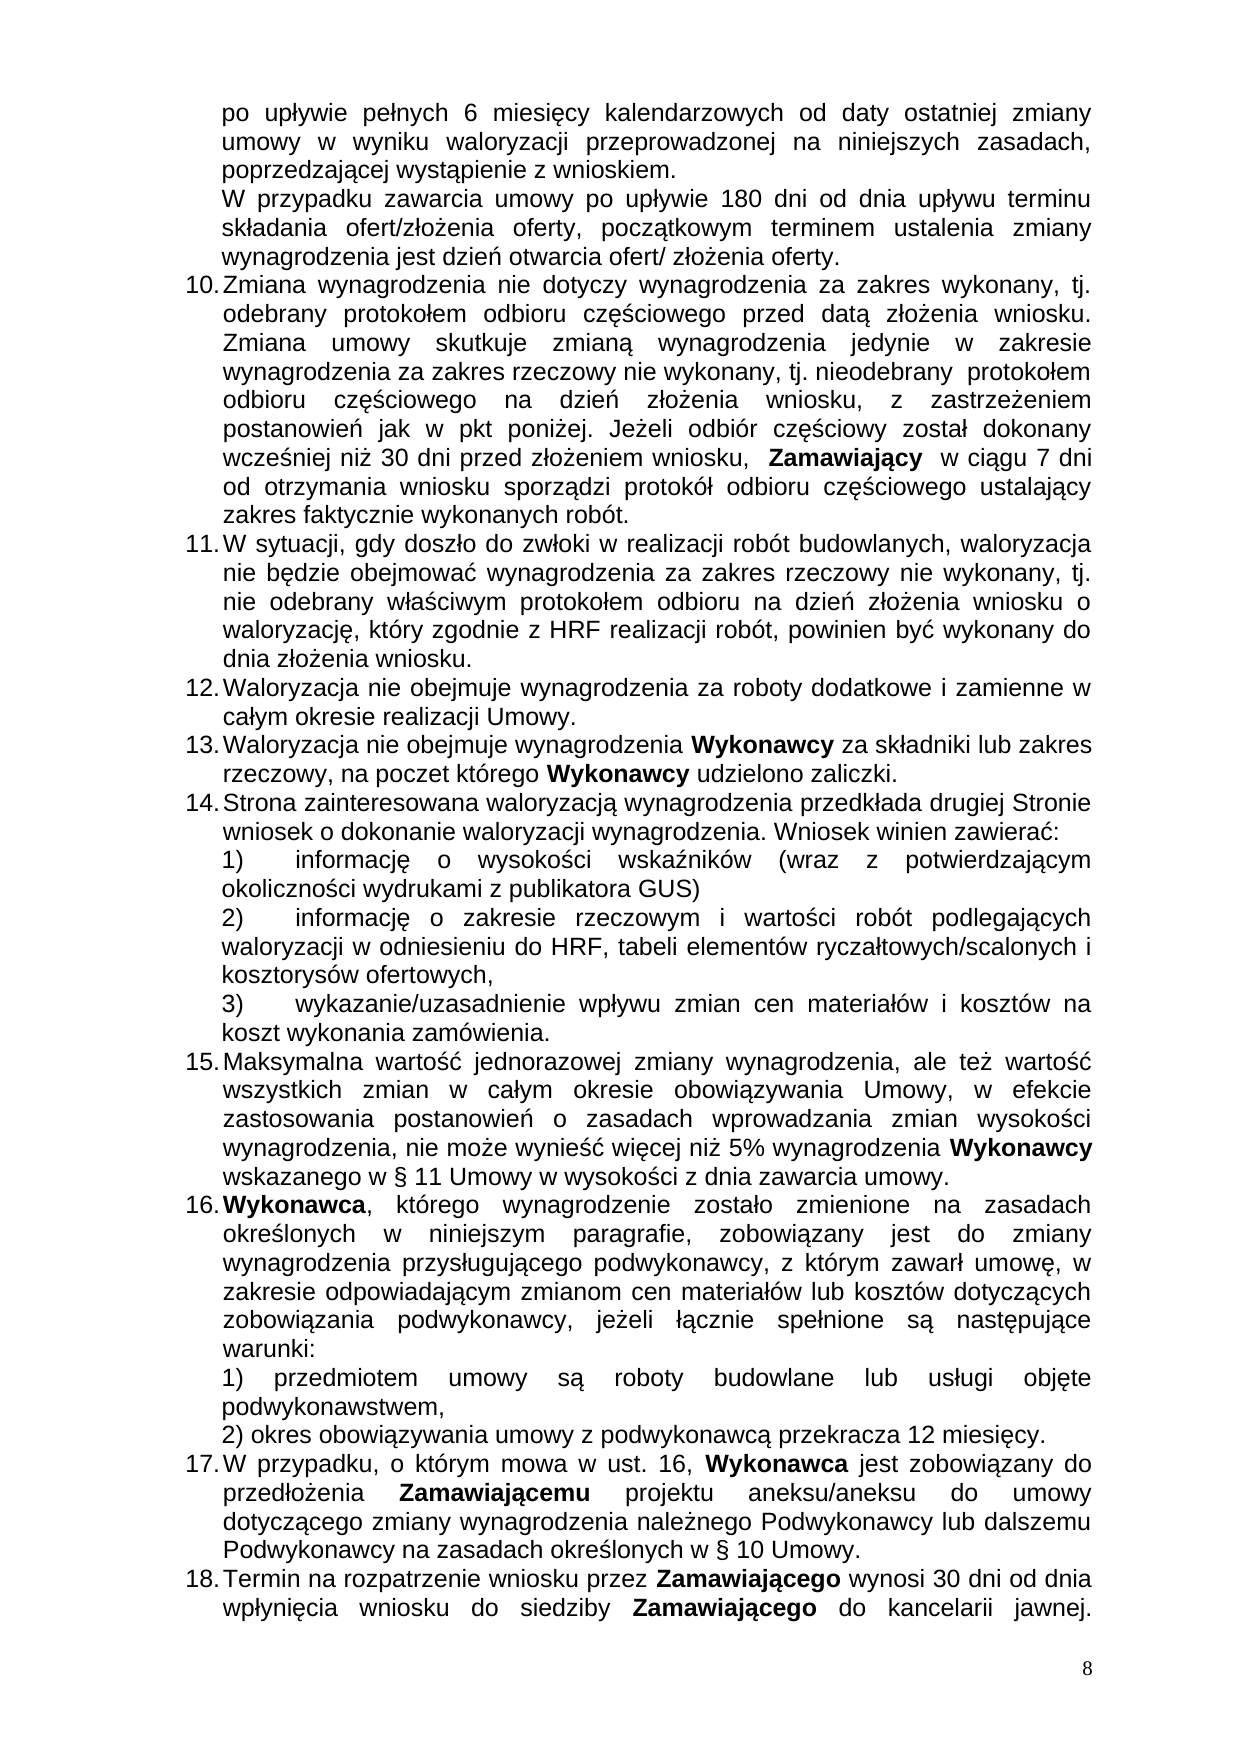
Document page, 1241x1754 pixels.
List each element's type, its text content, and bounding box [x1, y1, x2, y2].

list Maksymalna wartość jednorazowej zmiany wynagrodzenia, ale też wartość wszystkich zmian w całym okresie obowiązywania Umowy, w efekcie zastosowania postanowień o zasadach wprowadzania zmian wysokości wynagrodzenia, nie może wynieść więcej niż 5% wynagrodzenia Wykonawcy wskazanego w § 11 Umowy w wysokości z dnia zawarcia umowy. [185, 1047, 1092, 1190]
list 2) okres obowiązywania umowy z podwykonawcą przekracza 12 miesięcy. [221, 1420, 1092, 1449]
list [221, 98, 1092, 184]
list 3) wykazanie/uzasadnienie wpływu zmian cen materiałów i kosztów na koszt wykonania zamówienia. [221, 989, 1092, 1047]
list 2) informację o zakresie rzeczowym i wartości robót podlegających waloryzacji w odniesieniu do HRF, tabeli elementów ryczałtowych/scalonych i kosztorysów ofertowych, [221, 903, 1092, 989]
list Waloryzacja nie obejmuje wynagrodzenia Wykonawcy za składniki lub zakres rzeczowy, na poczet którego Wykonawcy udzielono zaliczki. [185, 730, 1092, 788]
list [185, 1564, 1092, 1622]
list 1) przedmiotem umowy są roboty budowlane lub usługi objęte podwykonawstwem, [221, 1363, 1092, 1420]
list Zmiana wynagrodzenia nie dotyczy wynagrodzenia za zakres wykonany, tj. odebrany protokołem odbioru częściowego przed datą złożenia wniosku. Zmiana umowy skutkuje zmianą wynagrodzenia jedynie w zakresie wynagrodzenia za zakres rzeczowy nie wykonany, tj. nieodebrany protokołem odbioru częściowego na dzień złożenia wniosku, z zastrzeżeniem postanowień jak w pkt poniżej. Jeżeli odbiór częściowy został dokonany wcześniej niż 30 dni przed złożeniem wniosku, Zamawiający w ciągu 7 dni od otrzymania wniosku sporządzi protokół odbioru częściowego ustalający zakres faktycznie wykonanych robót. [185, 270, 1092, 529]
list Wykonawca, którego wynagrodzenie zostało zmienione na zasadach określonych w niniejszym paragrafie, zobowiązany jest do zmiany wynagrodzenia przysługującego podwykonawcy, z którym zawarł umowę, w zakresie odpowiadającym zmianom cen materiałów lub kosztów dotyczących zobowiązania podwykonawcy, jeżeli łącznie spełnione są następujące warunki: [185, 1190, 1092, 1363]
list W przypadku, o którym mowa w ust. 16, Wykonawca jest zobowiązany do przedłożenia Zamawiającemu projektu aneksu/aneksu do umowy dotyczącego zmiany wynagrodzenia należnego Podwykonawcy lub dalszemu Podwykonawcy na zasadach określonych w § 10 Umowy. [185, 1449, 1092, 1564]
list W przypadku zawarcia umowy po upływie 180 dni od dnia upływu terminu składania ofert/złożenia oferty, początkowym terminem ustalenia zmiany wynagrodzenia jest dzień otwarcia ofert/ złożenia oferty. [221, 184, 1092, 270]
list W sytuacji, gdy doszło do zwłoki w realizacji robót budowlanych, waloryzacja nie będzie obejmować wynagrodzenia za zakres rzeczowy nie wykonany, tj. nie odebrany właściwym protokołem odbioru na dzień złożenia wniosku o waloryzację, który zgodnie z HRF realizacji robót, powinien być wykonany do dnia złożenia wniosku. [185, 529, 1092, 673]
list Strona zainteresowana waloryzacją wynagrodzenia przedkłada drugiej Stronie wniosek o dokonanie waloryzacji wynagrodzenia. Wniosek winien zawierać: [185, 788, 1092, 845]
list Waloryzacja nie obejmuje wynagrodzenia za roboty dodatkowe i zamienne w całym okresie realizacji Umowy. [185, 673, 1092, 730]
list 1) informację o wysokości wskaźników (wraz z potwierdzającym okoliczności wydrukami z publikatora GUS) [221, 845, 1092, 903]
